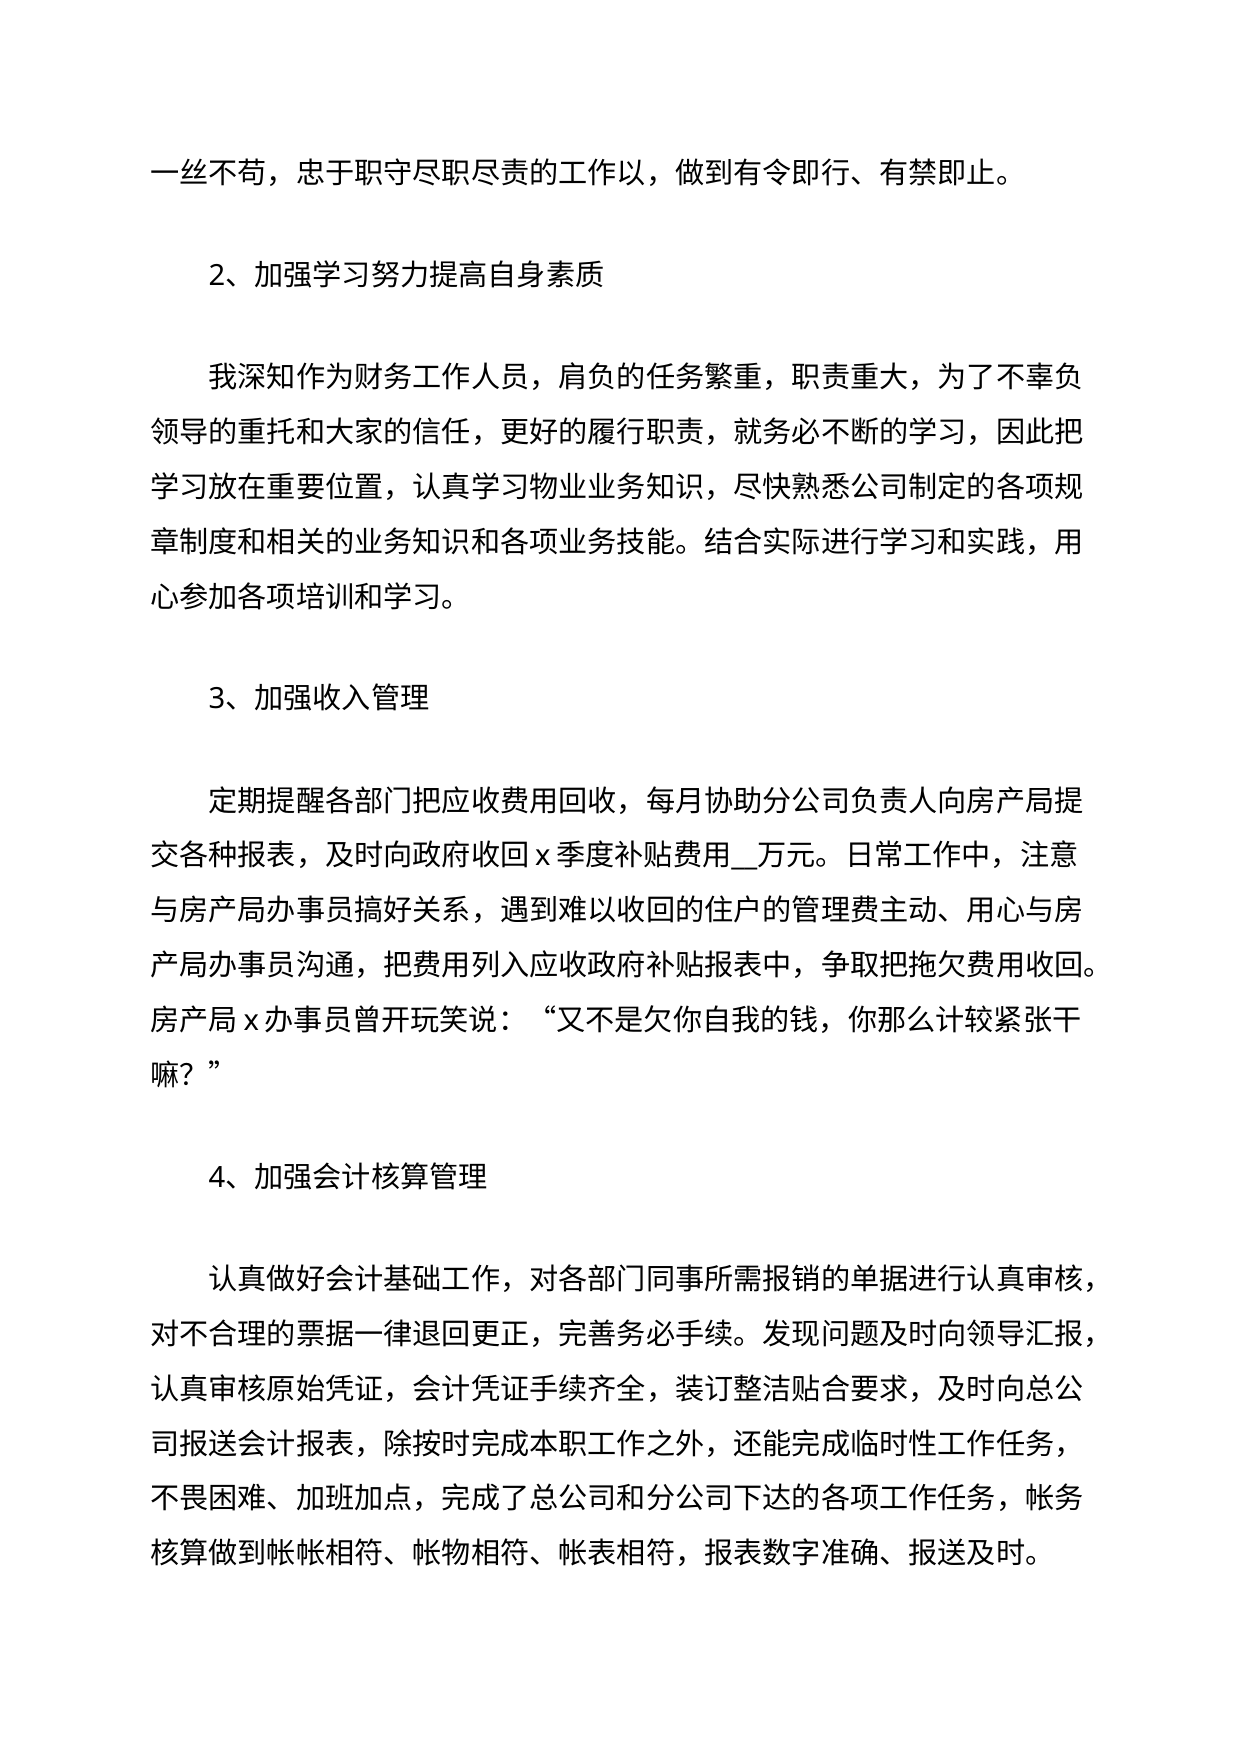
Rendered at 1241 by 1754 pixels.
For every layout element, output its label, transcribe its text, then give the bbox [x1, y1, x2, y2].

text 3、加强收入管理 [150, 675, 1090, 717]
text 我深知作为财务工作人员，肩负的任务繁重，职责重大，为了不辜负领导的重托和大家的信任，更好的履行职责，就务必不断的学习，因此把学习放在重要位置，认真学习物业业务知识，尽快熟悉公司制定的各项规章制度和相关的业务知识和各项业务技能。结合实际进行学习和实践，用心参加各项培训和学习。 [150, 354, 1090, 616]
text 认真做好会计基础工作，对各部门同事所需报销的单据进行认真审核，对不合理的票据一律退回更正，完善务必手续。发现问题及时向领导汇报，认真审核原始凭证，会计凭证手续齐全，装订整洁贴合要求，及时向总公司报送会计报表，除按时完成本职工作之外，还能完成临时性工作任务，不畏困难、加班加点，完成了总公司和分公司下达的各项工作任务，帐务核算做到帐帐相符、帐物相符、帐表相符，报表数字准确、报送及时。 [150, 1256, 1090, 1572]
text 4、加强会计核算管理 [150, 1153, 1090, 1196]
text 2、加强学习努力提高自身素质 [150, 252, 1090, 294]
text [150, 150, 1090, 192]
text 定期提醒各部门把应收费用回收，每月协助分公司负责人向房产局提交各种报表，及时向政府收回x季度补贴费用__万元。日常工作中，注意与房产局办事员搞好关系，遇到难以收回的住户的管理费主动、用心与房产局办事员沟通，把费用列入应收政府补贴报表中，争取把拖欠费用收回。房产局x办事员曾开玩笑说：“又不是欠你自我的钱，你那么计较紧张干嘛？” [150, 777, 1090, 1094]
